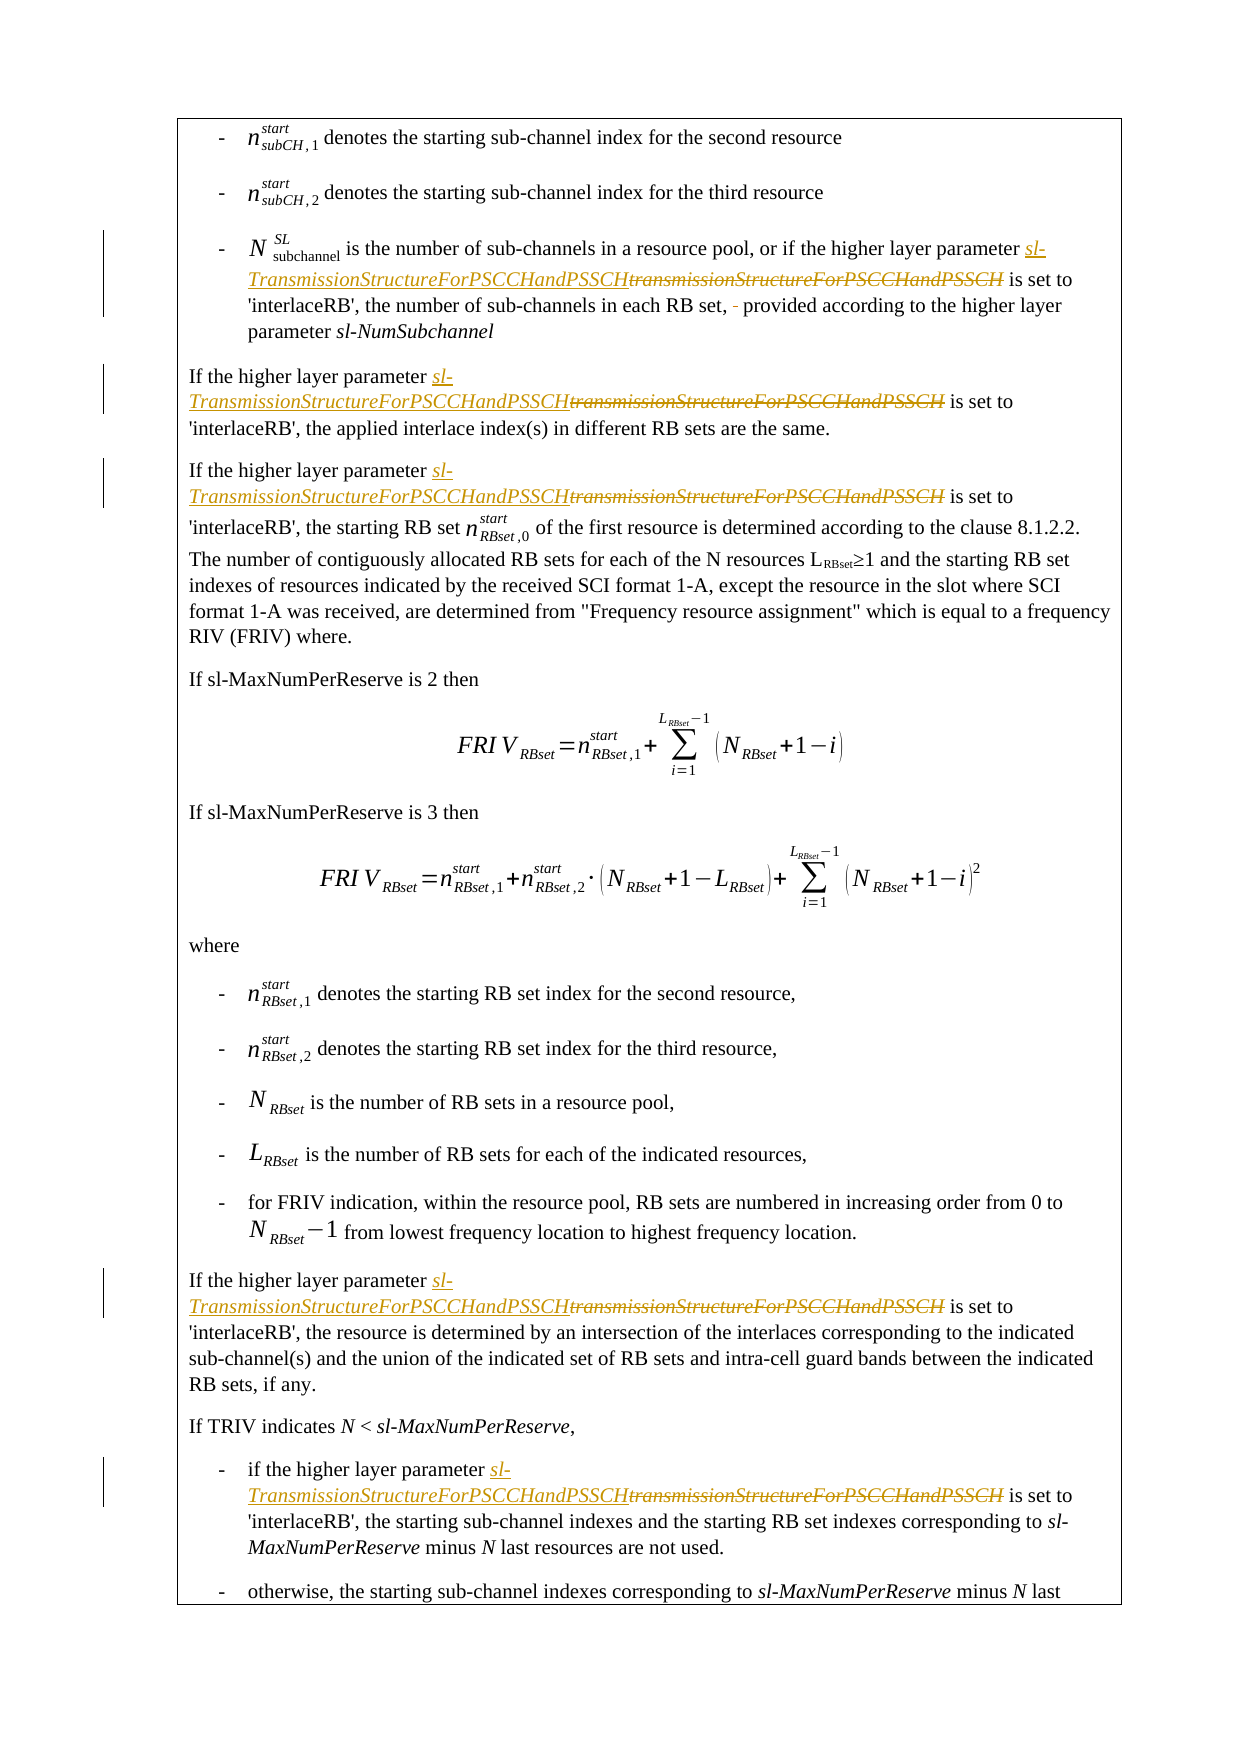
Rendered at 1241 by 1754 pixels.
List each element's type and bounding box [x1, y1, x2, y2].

table_header [178, 119, 1121, 1603]
